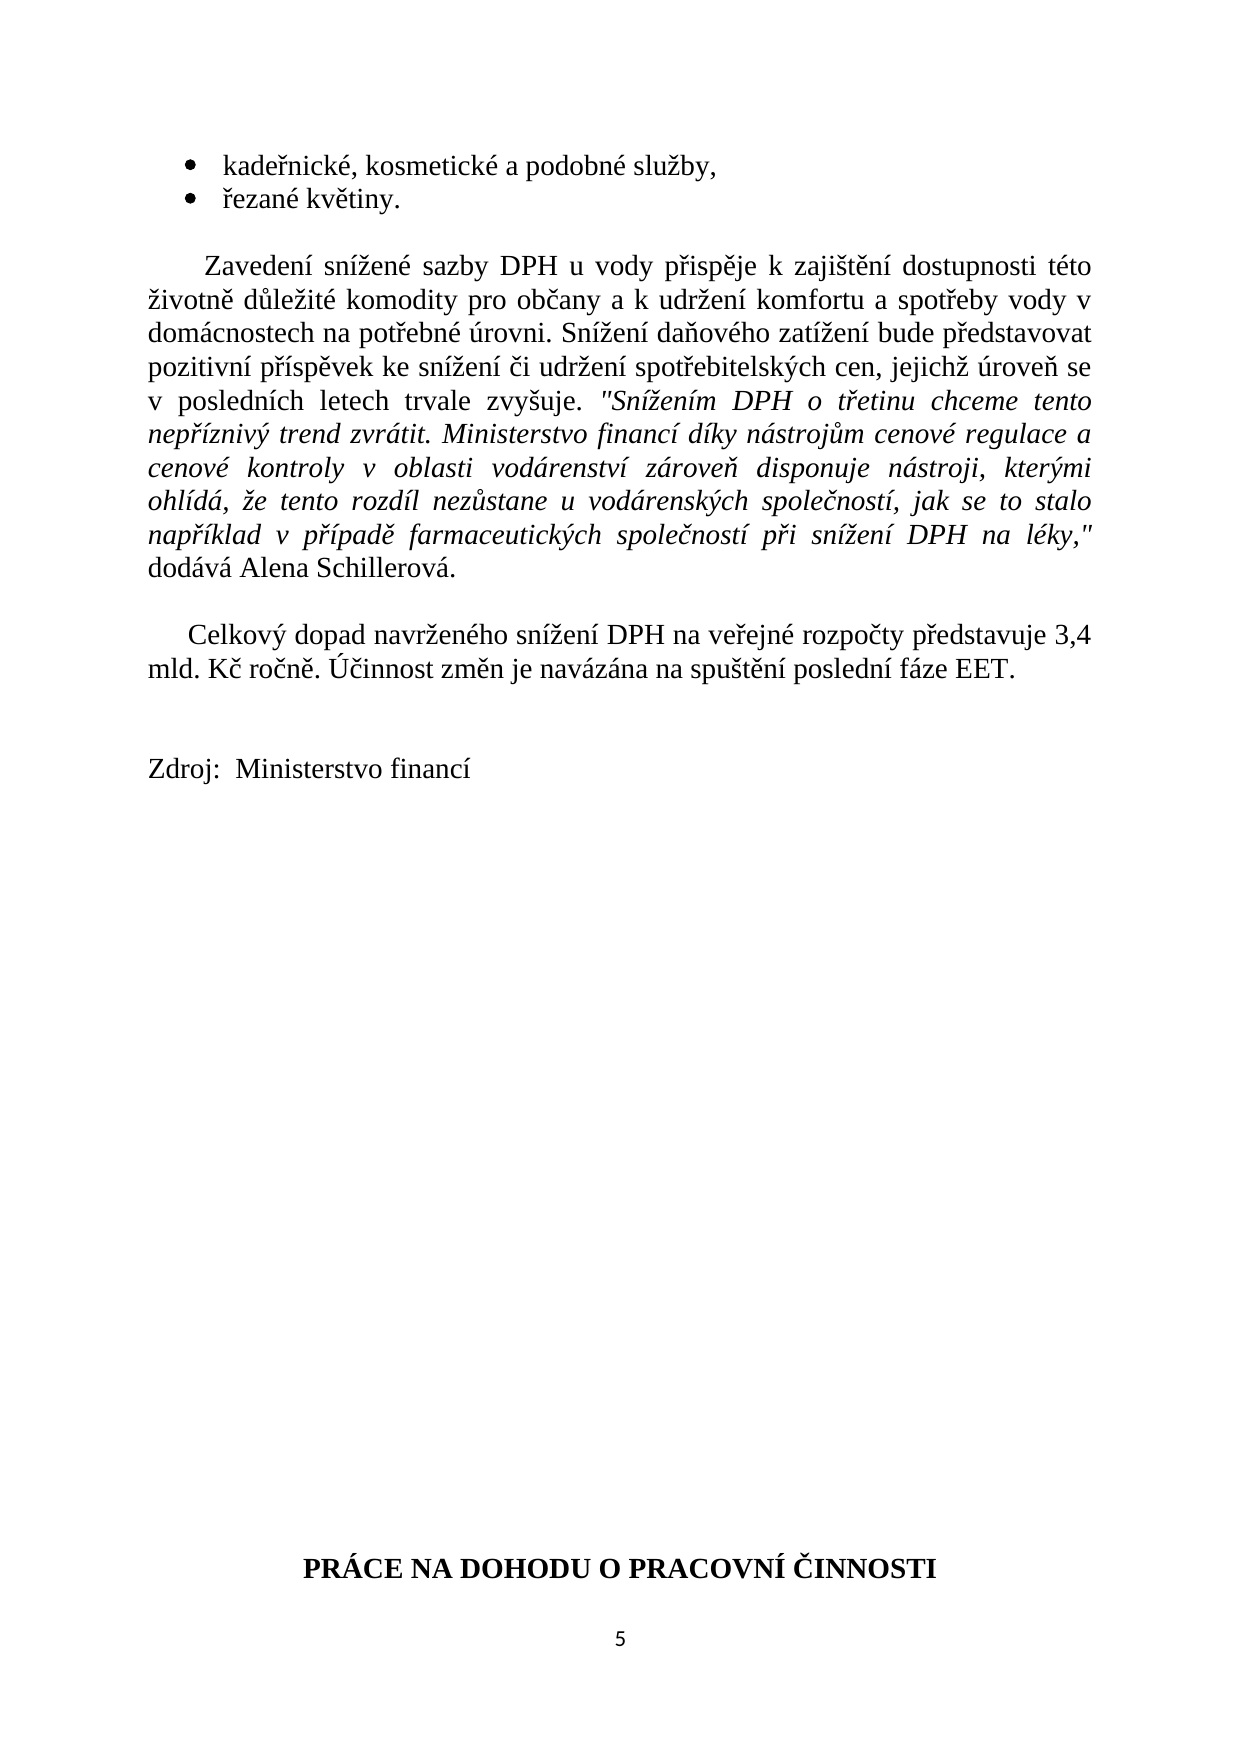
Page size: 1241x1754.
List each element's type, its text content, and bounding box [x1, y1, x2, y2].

text Zavedení snížené sazby DPH u vody přispěje k zajištění dostupnosti této životně důležité komodity pro občany a k udržení komfortu a spotřeby vody v domácnostech na potřebné úrovni. Snížení daňového zatížení bude představovat pozitivní příspěvek ke snížení či udržení spotřebitelských cen, jejichž úroveň se v posledních letech trvale zvyšuje. "Snížením DPH o třetinu chceme tento nepříznivý trend zvrátit. Ministerstvo financí díky nástrojům cenové regulace a cenové kontroly v oblasti vodárenství zároveň disponuje nástroji, kterými ohlídá, že tento rozdíl nezůstane u vodárenských společností, jak se to stalo například v případě farmaceutických společností při snížení DPH na léky," dodává Alena Schillerová. [148, 248, 1093, 584]
text Zdroj: Ministerstvo financí [148, 752, 1093, 785]
list kadeřnické, kosmetické a podobné služby, [185, 148, 1093, 181]
text PRÁCE NA DOHODU O PRACOVNÍ ČINNOSTI [148, 1551, 1093, 1584]
text Celkový dopad navrženého snížení DPH na veřejné rozpočty představuje 3,4 mld. Kč ročně. Účinnost změn je navázána na spuštění poslední fáze EET. [148, 617, 1093, 684]
list řezané květiny. [185, 181, 1093, 215]
